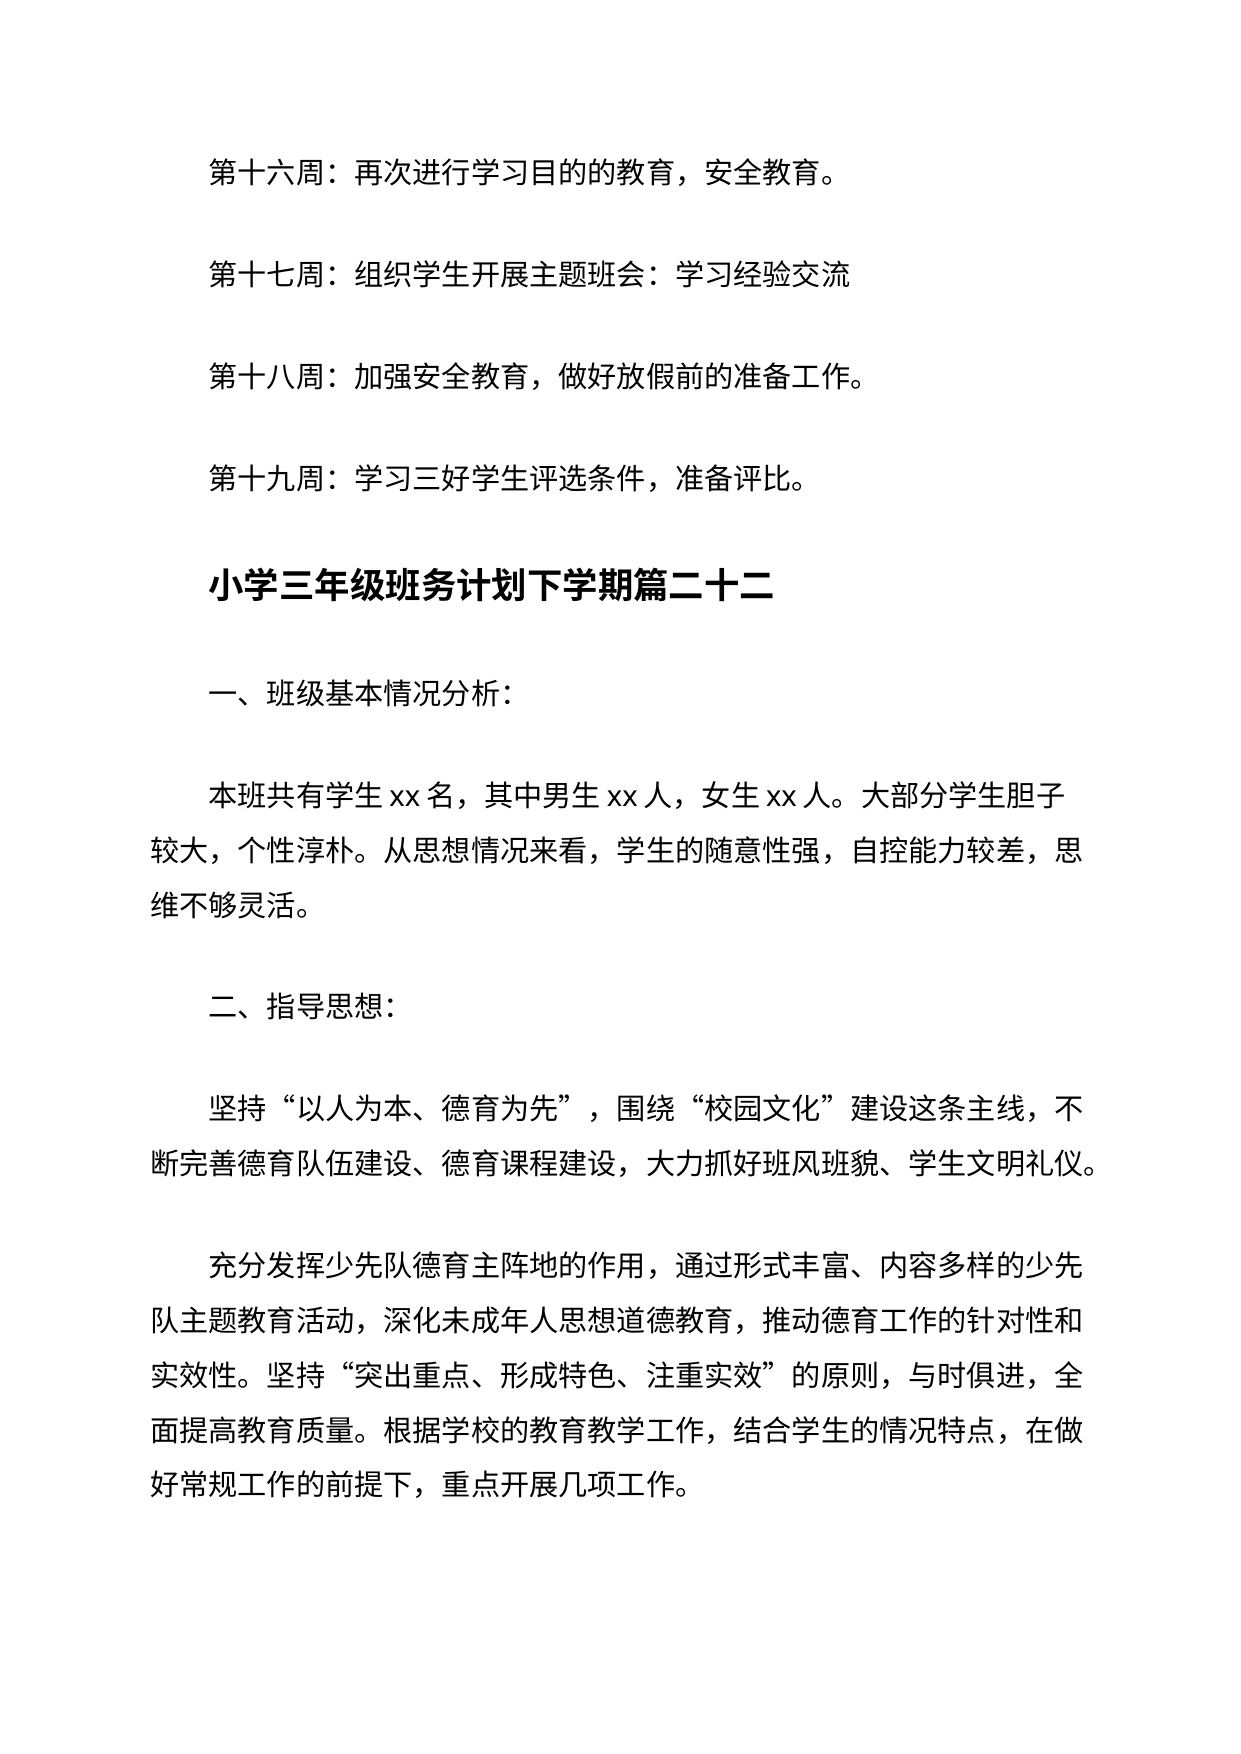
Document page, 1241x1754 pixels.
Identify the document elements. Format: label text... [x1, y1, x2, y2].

text 第十七周：组织学生开展主题班会：学习经验交流 [150, 252, 1090, 294]
text 坚持“以人为本、德育为先”，围绕“校园文化”建设这条主线，不断完善德育队伍建设、德育课程建设，大力抓好班风班貌、学生文明礼仪。 [150, 1086, 1090, 1183]
text 充分发挥少先队德育主阵地的作用，通过形式丰富、内容多样的少先队主题教育活动，深化未成年人思想道德教育，推动德育工作的针对性和实效性。坚持“突出重点、形成特色、注重实效”的原则，与时俱进，全面提高教育质量。根据学校的教育教学工作，结合学生的情况特点，在做好常规工作的前提下，重点开展几项工作。 [150, 1242, 1090, 1504]
text 一、班级基本情况分析： [150, 671, 1090, 713]
text 第十六周：再次进行学习目的的教育，安全教育。 [150, 150, 1090, 192]
text 第十九周：学习三好学生评选条件，准备评比。 [150, 455, 1090, 498]
text 二、指导思想： [150, 984, 1090, 1026]
text 本班共有学生xx名，其中男生xx人，女生xx人。大部分学生胆子较大，个性淳朴。从思想情况来看，学生的随意性强，自控能力较差，思维不够灵活。 [150, 772, 1090, 924]
text 小学三年级班务计划下学期篇二十二 [150, 557, 1090, 608]
text 第十八周：加强安全教育，做好放假前的准备工作。 [150, 353, 1090, 396]
